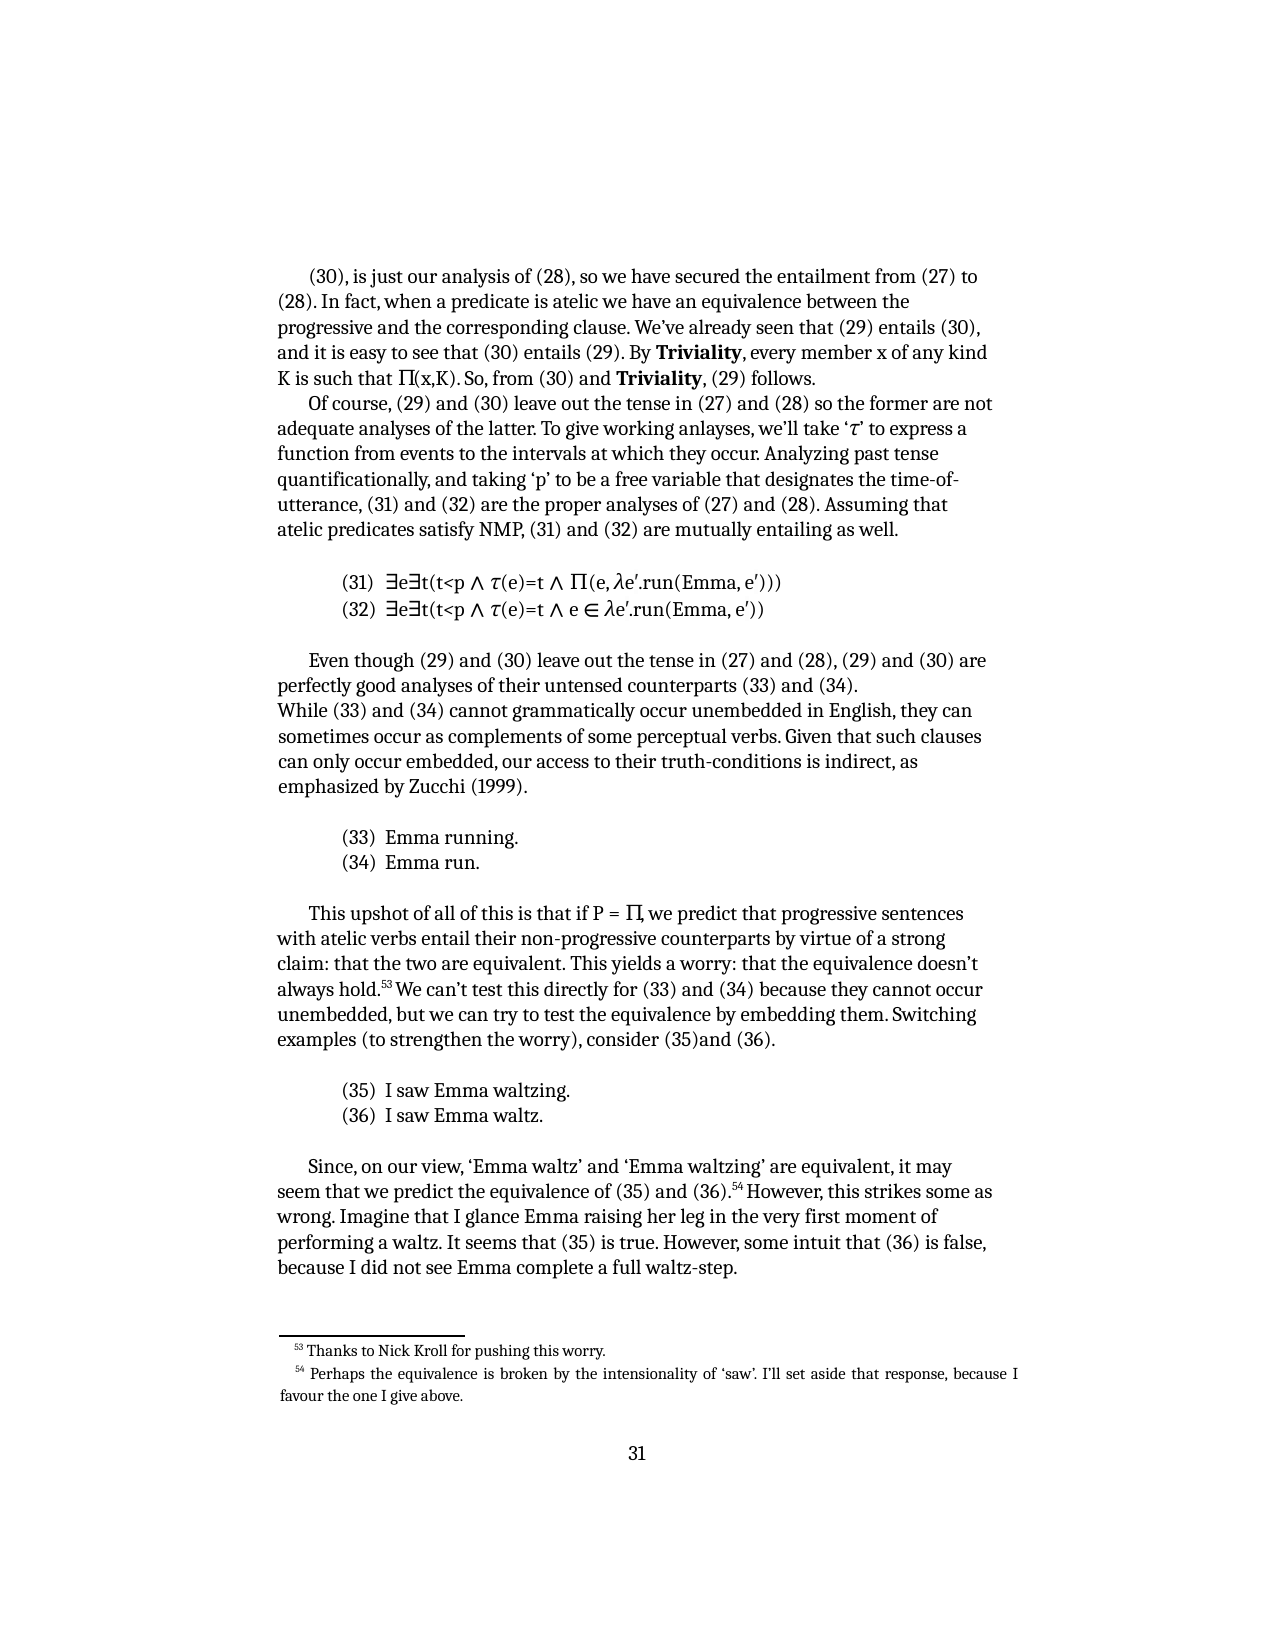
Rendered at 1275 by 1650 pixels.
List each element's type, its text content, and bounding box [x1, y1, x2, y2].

list Emma run. [341, 851, 996, 875]
text (30), is just our analysis of (28), so we have secured the entailment from (27) to (28). In fact, when a predicate is atelic we have an equivalence between the progressive and the corresponding clause. We’ve already seen that (29) entails (30), and it is easy to see that (30) entails (29). By Triviality, every member x of any kind K is such that Π(x,K). So, from (30) and Triviality, (29) follows. [277, 265, 996, 390]
list I saw Emma waltz. [341, 1104, 996, 1128]
list I saw Emma waltzing. [341, 1079, 996, 1103]
text While (33) and (34) cannot grammatically occur unembedded in English, they can sometimes occur as complements of some perceptual verbs. Given that such clauses can only occur embedded, our access to their truth-conditions is indirect, as emphasized by Zucchi (1999). [277, 699, 996, 799]
list ∃e∃t(t<p ∧ τ(e)=t ∧ Π(e, λe′.run(Emma, e′))) [638, 569, 754, 594]
list Emma running. [341, 826, 996, 849]
text Even though (29) and (30) leave out the tense in (27) and (28), (29) and (30) are perfectly good analyses of their untensed counterparts (33) and (34). [277, 648, 996, 698]
list ∃e∃t(t<p ∧ τ(e)=t ∧ e ∈ λe′.run(Emma, e′)) [341, 596, 996, 622]
text Since, on our view, ‘Emma waltz’ and ‘Emma waltzing’ are equivalent, it may seem that we predict the equivalence of (35) and (36). However, this strikes some as wrong. Imagine that I glance Emma raising her leg in the very first moment of performing a waltz. It seems that (35) is true. However, some intuit that (36) is false, because I did not see Emma complete a full waltz-step. [277, 1154, 996, 1280]
list ∃e∃t(t<p ∧ τ(e)=t ∧ Π(e, λe′.run(Emma, e′))) [758, 569, 996, 594]
text This upshot of all of this is that if P = Π, we predict that progressive sentences with atelic verbs entail their non-progressive counterparts by virtue of a strong claim: that the two are equivalent. This yields a worry: that the equivalence doesn’t always hold. We can’t test this directly for (33) and (34) because they cannot occur unembedded, but we can try to test the equivalence by embedding them. Switching examples (to strengthen the worry), consider (35)and (36). [277, 901, 996, 1052]
text Of course, (29) and (30) leave out the tense in (27) and (28) so the former are not adequate analyses of the latter. To give working anlayses, we’ll take ‘τ’ to express a function from events to the intervals at which they occur. Analyzing past tense quantificationally, and taking ‘p’ to be a free variable that designates the time-of-utterance, (31) and (32) are the proper analyses of (27) and (28). Assuming that atelic predicates satisfy NMP, (31) and (32) are mutually entailing as well. [277, 391, 996, 542]
list ∃e∃t(t<p ∧ τ(e)=t ∧ Π(e, λe′.run(Emma, e′))) [341, 569, 634, 594]
